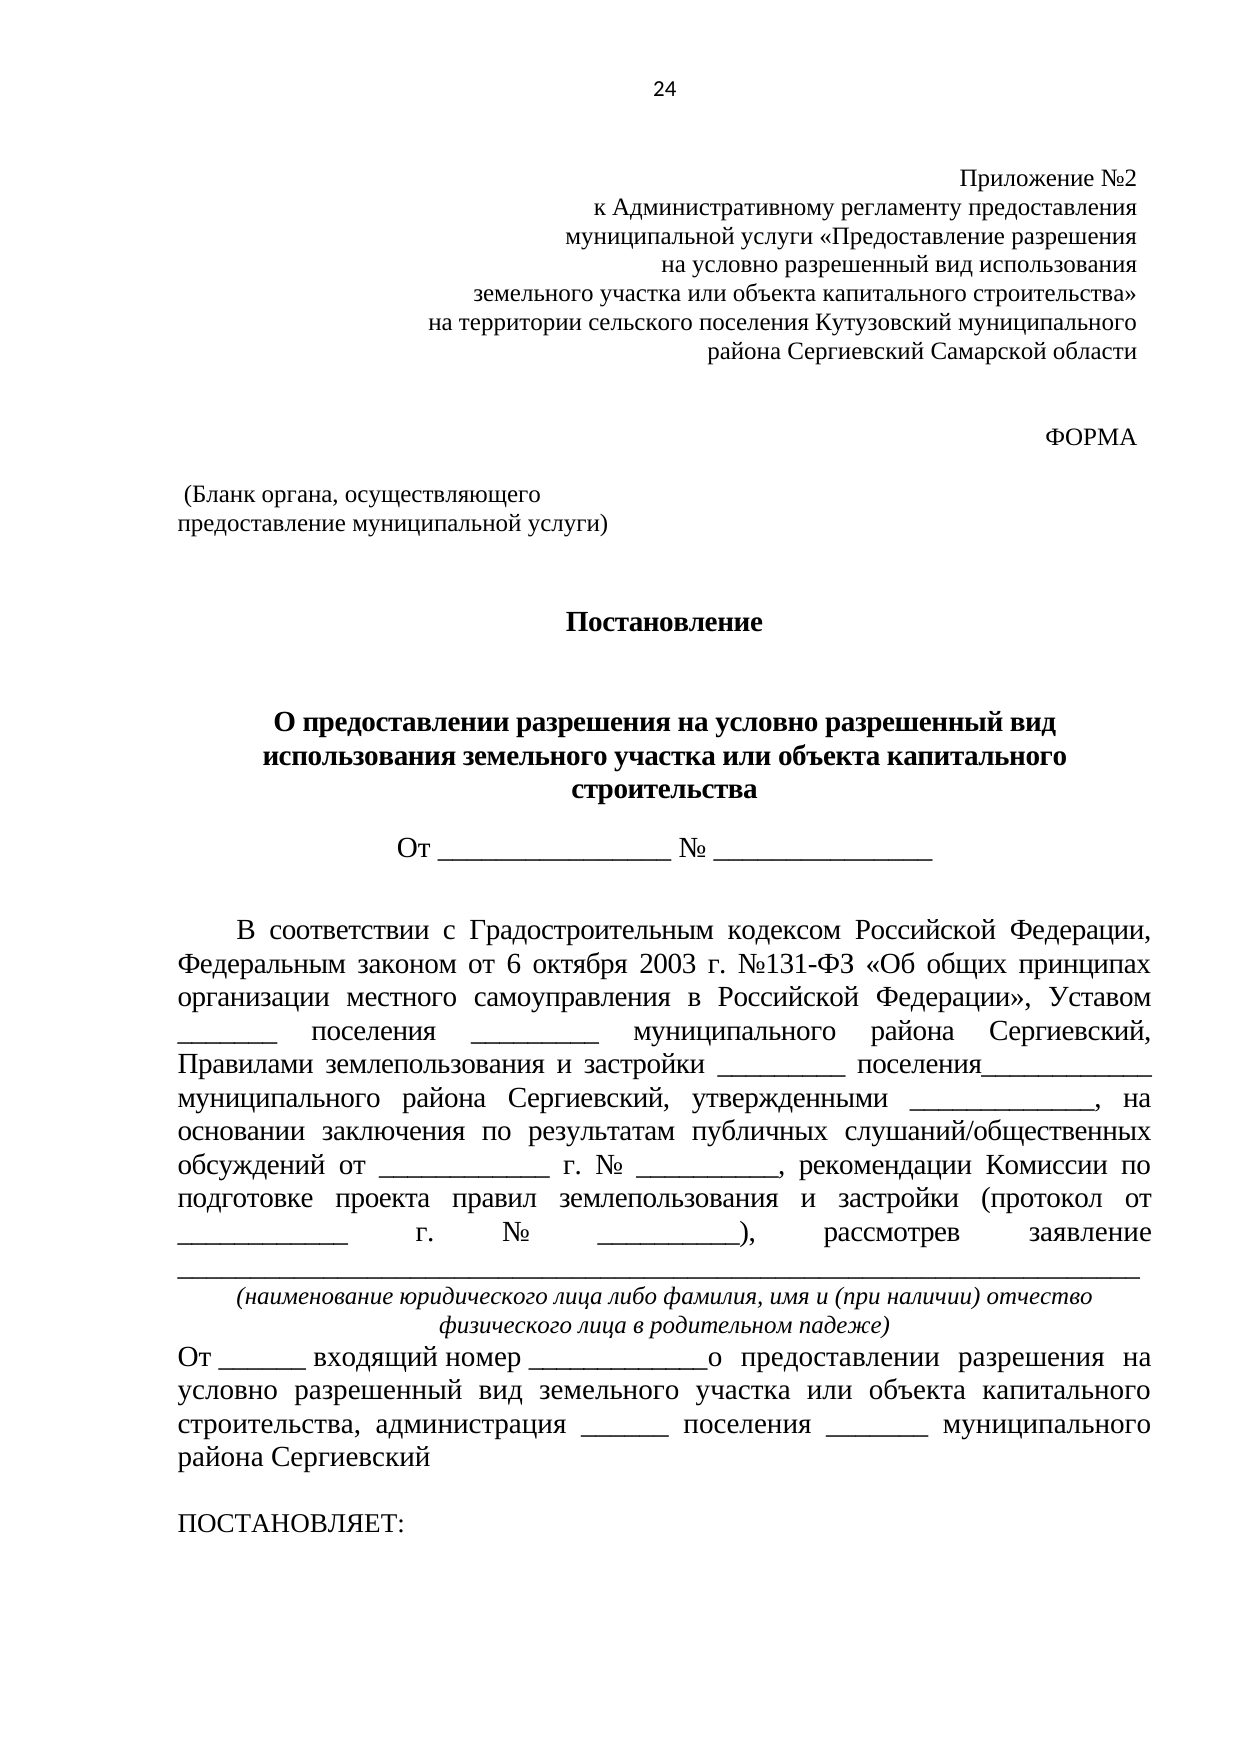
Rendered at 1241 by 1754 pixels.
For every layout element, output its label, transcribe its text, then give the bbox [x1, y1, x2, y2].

text (наименование юридического лица либо фамилия, имя и (при наличии) отчество физического лица в родительном падеже) [177, 1281, 1152, 1339]
text муниципальной услуги «Предоставление разрешения [201, 221, 1137, 249]
text земельного участка или объекта капитального строительства» [201, 278, 1137, 307]
text В соответствии с Градостроительным кодексом Российской Федерации, Федеральным законом от 6 октября 2003 г. №131-ФЗ «Об общих принципах организации местного самоуправления в Российской Федерации», Уставом _______ поселения _________ муниципального района Сергиевский, Правилами землепользования и застройки _________ поселения____________ муниципального района Сергиевский, утвержденными _____________, на основании заключения по результатам публичных слушаний/общественных обсуждений от ____________ г. № __________, рекомендации Комиссии по подготовке проекта правил землепользования и застройки (протокол от ____________ г. № __________), рассмотрев заявление __________________________________________________________________ [177, 912, 1152, 1281]
text Постановление [177, 604, 1152, 637]
text на территории сельского поселения Кутузовский муниципального [201, 307, 1137, 336]
text О предоставлении разрешения на условно разрешенный вид использования земельного участка или объекта капитального строительства [177, 704, 1152, 805]
text района Сергиевский Самарской области [201, 336, 1137, 364]
text на условно разрешенный вид использования [201, 249, 1137, 278]
text к Административному регламенту предоставления [201, 192, 1137, 221]
text От ______ входящий номер о предоставлении разрешения на условно разрешенный вид земельного участка или объекта капитального строительства, администрация ______ поселения _______ муниципального района Сергиевский [177, 1339, 1152, 1473]
text Приложение №2 [201, 163, 1137, 192]
text От ________________ № _______________ [177, 834, 1152, 863]
text (Бланк органа, осуществляющего предоставление муниципальной услуги) [177, 479, 1152, 537]
text ПОСТАНОВЛЯЕТ: [177, 1506, 1152, 1539]
text ФОРМА [201, 422, 1137, 451]
